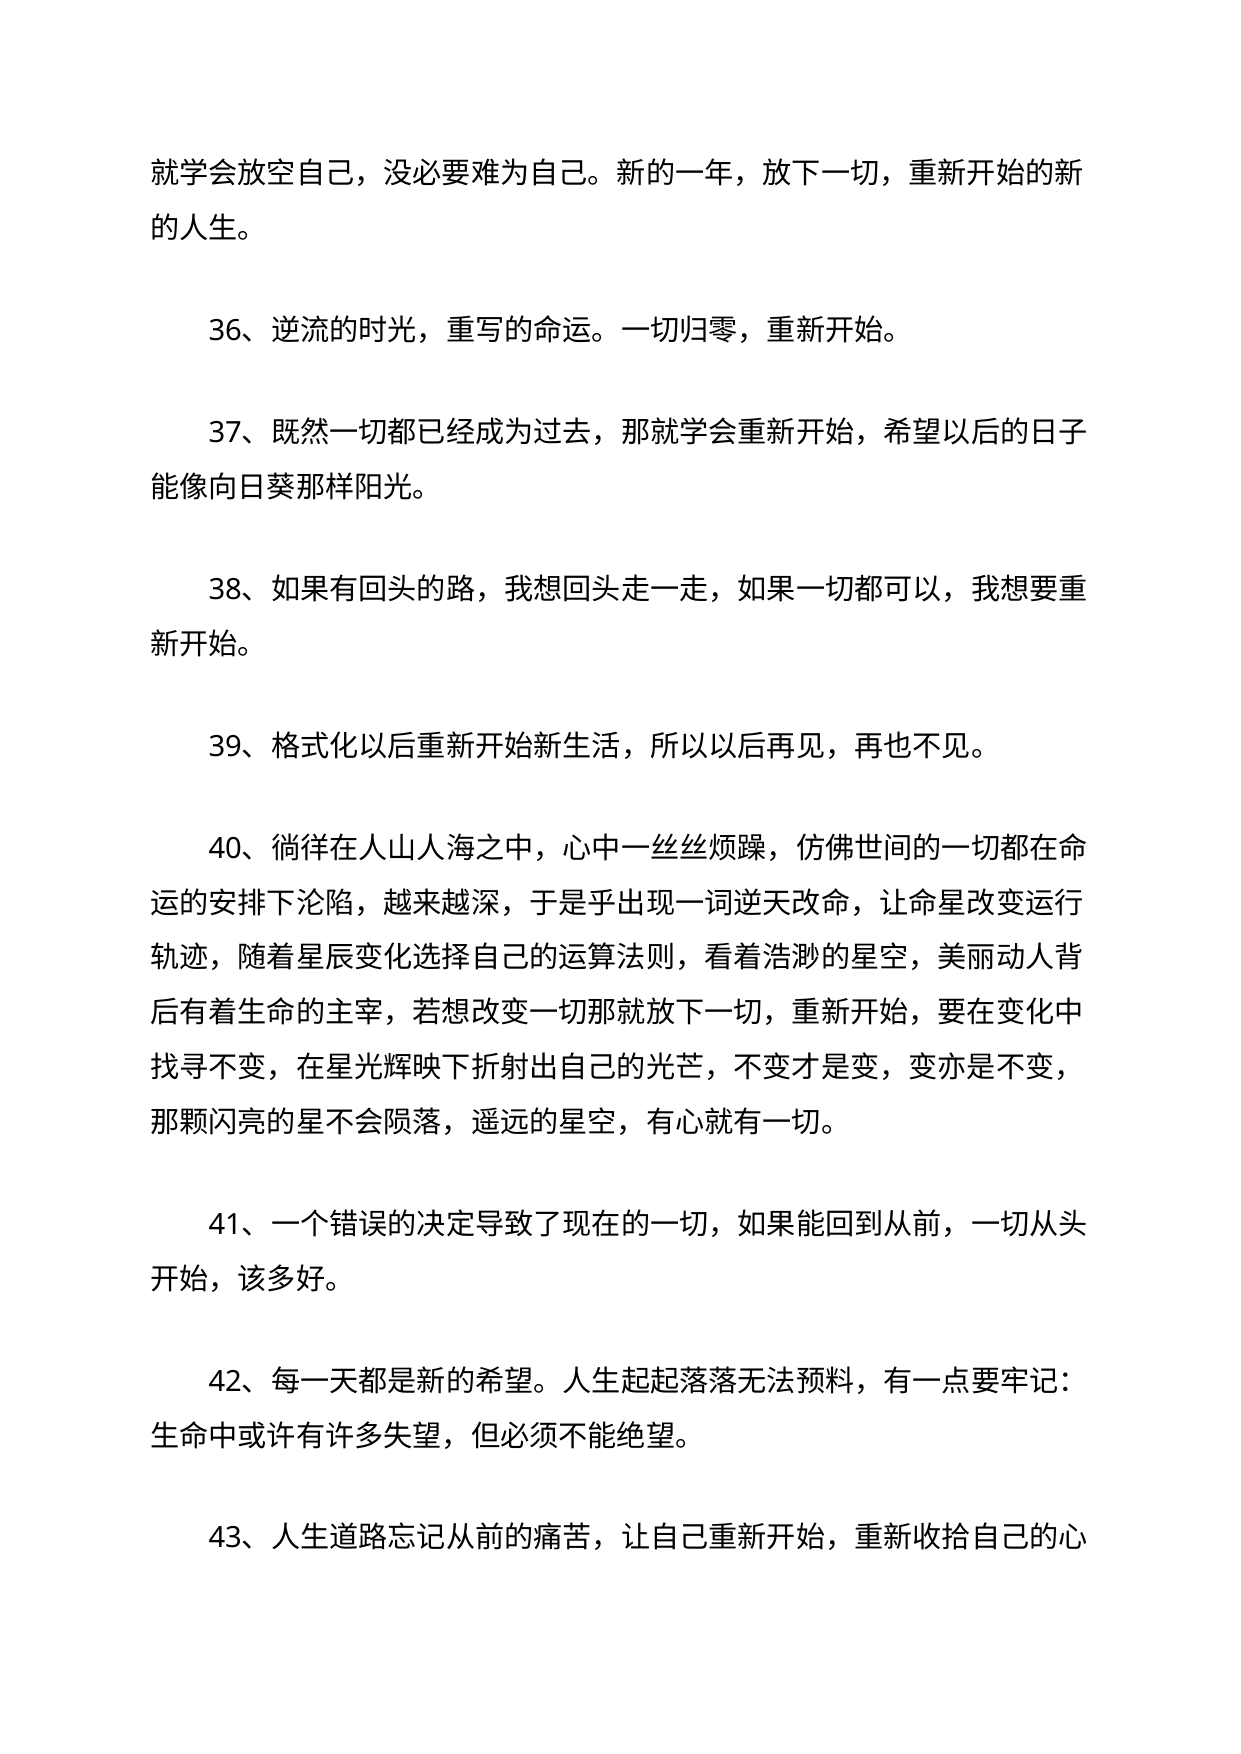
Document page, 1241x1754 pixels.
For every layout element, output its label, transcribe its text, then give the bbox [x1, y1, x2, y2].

text 40、徜徉在人山人海之中，心中一丝丝烦躁，仿佛世间的一切都在命运的安排下沦陷，越来越深，于是乎出现一词逆天改命，让命星改变运行轨迹，随着星辰变化选择自己的运算法则，看着浩渺的星空，美丽动人背后有着生命的主宰，若想改变一切那就放下一切，重新开始，要在变化中找寻不变，在星光辉映下折射出自己的光芒，不变才是变，变亦是不变，那颗闪亮的星不会陨落，遥远的星空，有心就有一切。 [150, 824, 1090, 1141]
text 41、一个错误的决定导致了现在的一切，如果能回到从前，一切从头开始，该多好。 [150, 1201, 1090, 1298]
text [150, 1514, 1090, 1556]
text 37、既然一切都已经成为过去，那就学会重新开始，希望以后的日子能像向日葵那样阳光。 [150, 409, 1090, 506]
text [150, 150, 1090, 247]
text 36、逆流的时光，重写的命运。一切归零，重新开始。 [150, 307, 1090, 349]
text 38、如果有回头的路，我想回头走一走，如果一切都可以，我想要重新开始。 [150, 565, 1090, 663]
text 39、格式化以后重新开始新生活，所以以后再见，再也不见。 [150, 722, 1090, 764]
text 42、每一天都是新的希望。人生起起落落无法预料，有一点要牢记：生命中或许有许多失望，但必须不能绝望。 [150, 1357, 1090, 1454]
